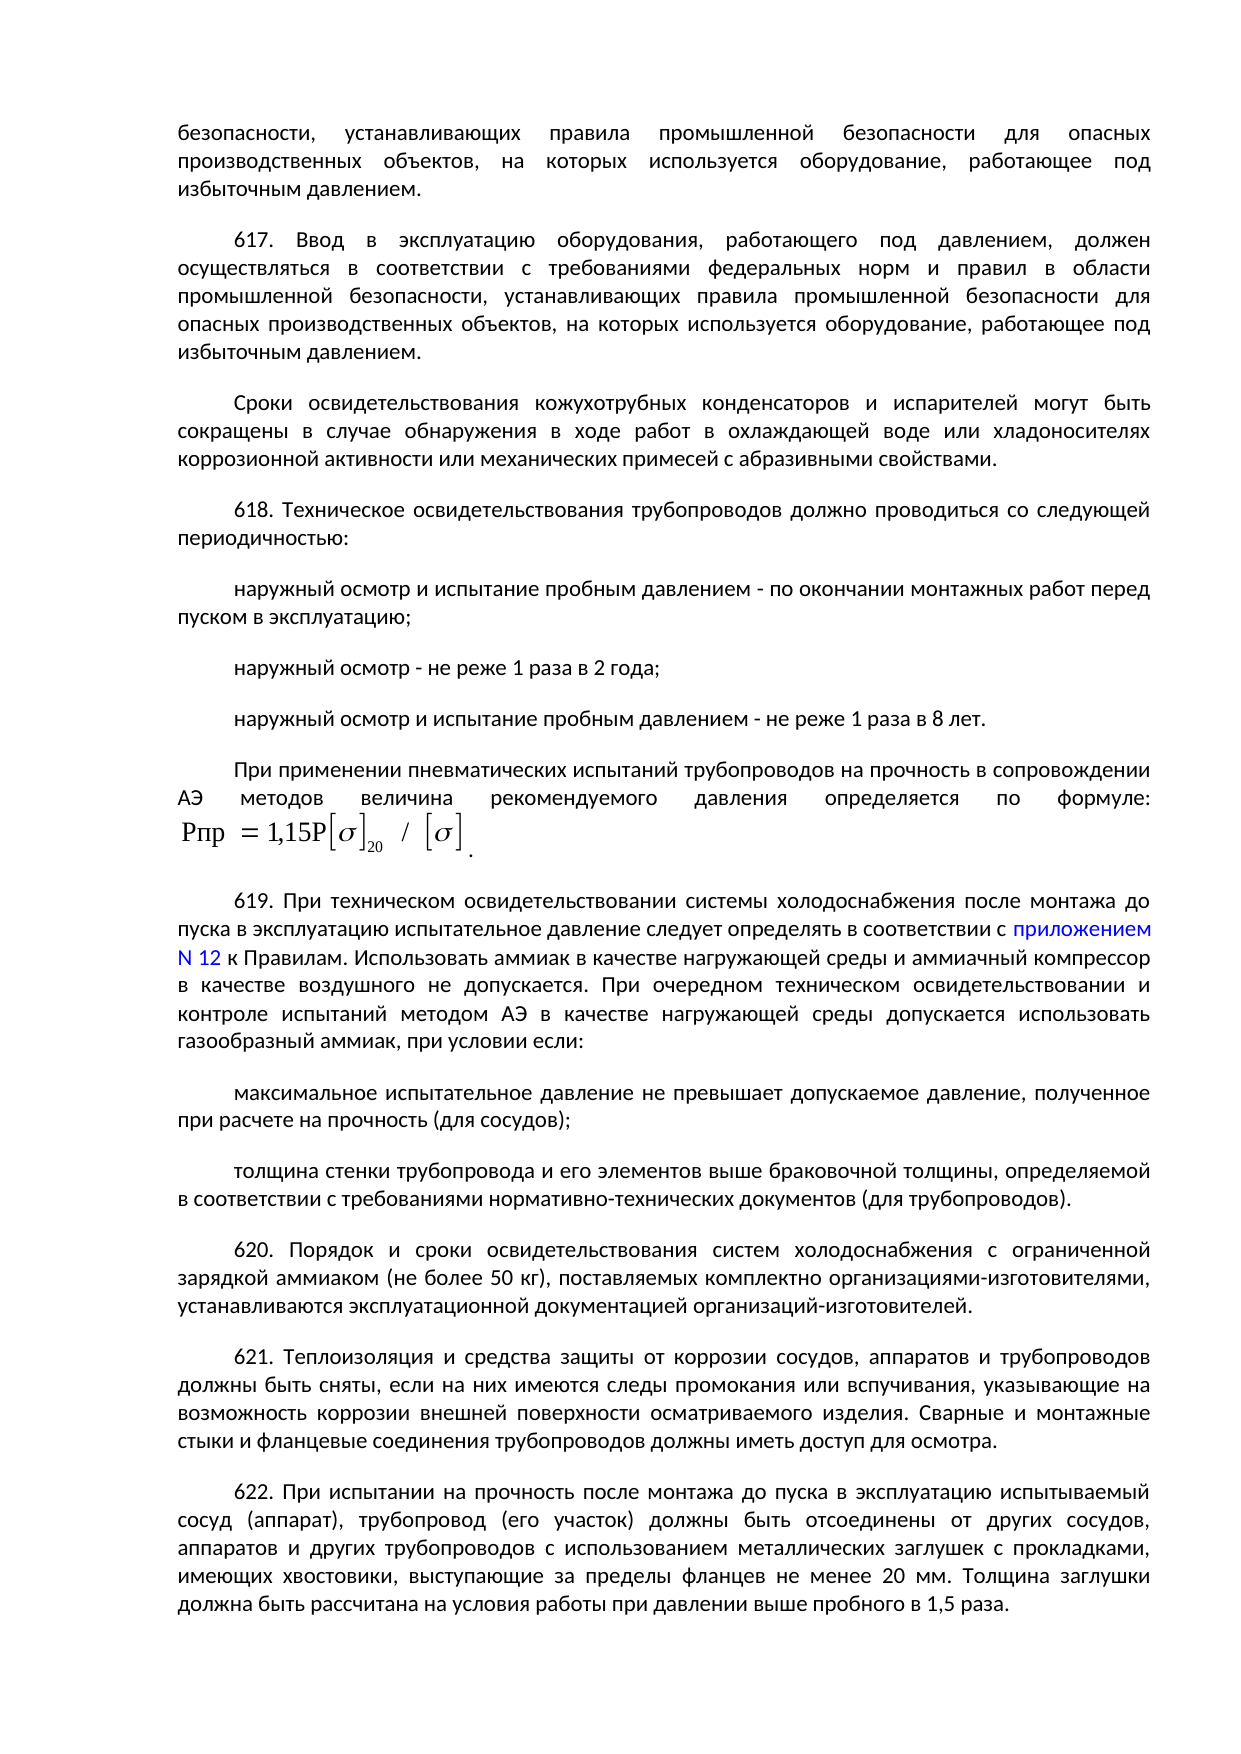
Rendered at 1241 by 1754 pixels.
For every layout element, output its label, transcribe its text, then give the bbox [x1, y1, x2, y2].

text 619. При техническом освидетельствовании системы холодоснабжения после монтажа до пуска в эксплуатацию испытательное давление следует определять в соответствии с приложением N 12 к Правилам. Использовать аммиак в качестве нагружающей среды и аммиачный компрессор в качестве воздушного не допускается. При очередном техническом освидетельствовании и контроле испытаний методом АЭ в качестве нагружающей среды допускается использовать газообразный аммиак, при условии если: [177, 887, 1152, 1055]
text максимальное испытательное давление не превышает допускаемое давление, полученное при расчете на прочность (для сосудов); [177, 1078, 1152, 1134]
text При применении пневматических испытаний трубопроводов на прочность в сопровождении АЭ методов величина рекомендуемого давления определяется по формуле: . [177, 755, 1152, 864]
text 618. Техническое освидетельствования трубопроводов должно проводиться со следующей периодичностью: [177, 495, 1152, 551]
text 622. При испытании на прочность после монтажа до пуска в эксплуатацию испытываемый сосуд (аппарат), трубопровод (его участок) должны быть отсоединены от других сосудов, аппаратов и других трубопроводов с использованием металлических заглушек с прокладками, имеющих хвостовики, выступающие за пределы фланцев не менее 20 мм. Толщина заглушки должна быть рассчитана на условия работы при давлении выше пробного в 1,5 раза. [177, 1477, 1152, 1618]
text наружный осмотр и испытание пробным давлением - по окончании монтажных работ перед пуском в эксплуатацию; [177, 574, 1152, 630]
text наружный осмотр - не реже 1 раза в 2 года; [177, 653, 1152, 681]
text Сроки освидетельствования кожухотрубных конденсаторов и испарителей могут быть сокращены в случае обнаружения в ходе работ в охлаждающей воде или хладоносителях коррозионной активности или механических примесей с абразивными свойствами. [177, 388, 1152, 472]
text наружный осмотр и испытание пробным давлением - не реже 1 раза в 8 лет. [177, 704, 1152, 732]
text 617. Ввод в эксплуатацию оборудования, работающего под давлением, должен осуществляться в соответствии с требованиями федеральных норм и правил в области промышленной безопасности, устанавливающих правила промышленной безопасности для опасных производственных объектов, на которых используется оборудование, работающее под избыточным давлением. [177, 225, 1152, 365]
text 621. Теплоизоляция и средства защиты от коррозии сосудов, аппаратов и трубопроводов должны быть сняты, если на них имеются следы промокания или вспучивания, указывающие на возможность коррозии внешней поверхности осматриваемого изделия. Сварные и монтажные стыки и фланцевые соединения трубопроводов должны иметь доступ для осмотра. [177, 1342, 1152, 1454]
text толщина стенки трубопровода и его элементов выше браковочной толщины, определяемой в соответствии с требованиями нормативно-технических документов (для трубопроводов). [177, 1157, 1152, 1213]
text 620. Порядок и сроки освидетельствования систем холодоснабжения с ограниченной зарядкой аммиаком (не более 50 кг), поставляемых комплектно организациями-изготовителями, устанавливаются эксплуатационной документацией организаций-изготовителей. [177, 1236, 1152, 1319]
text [177, 118, 1152, 202]
